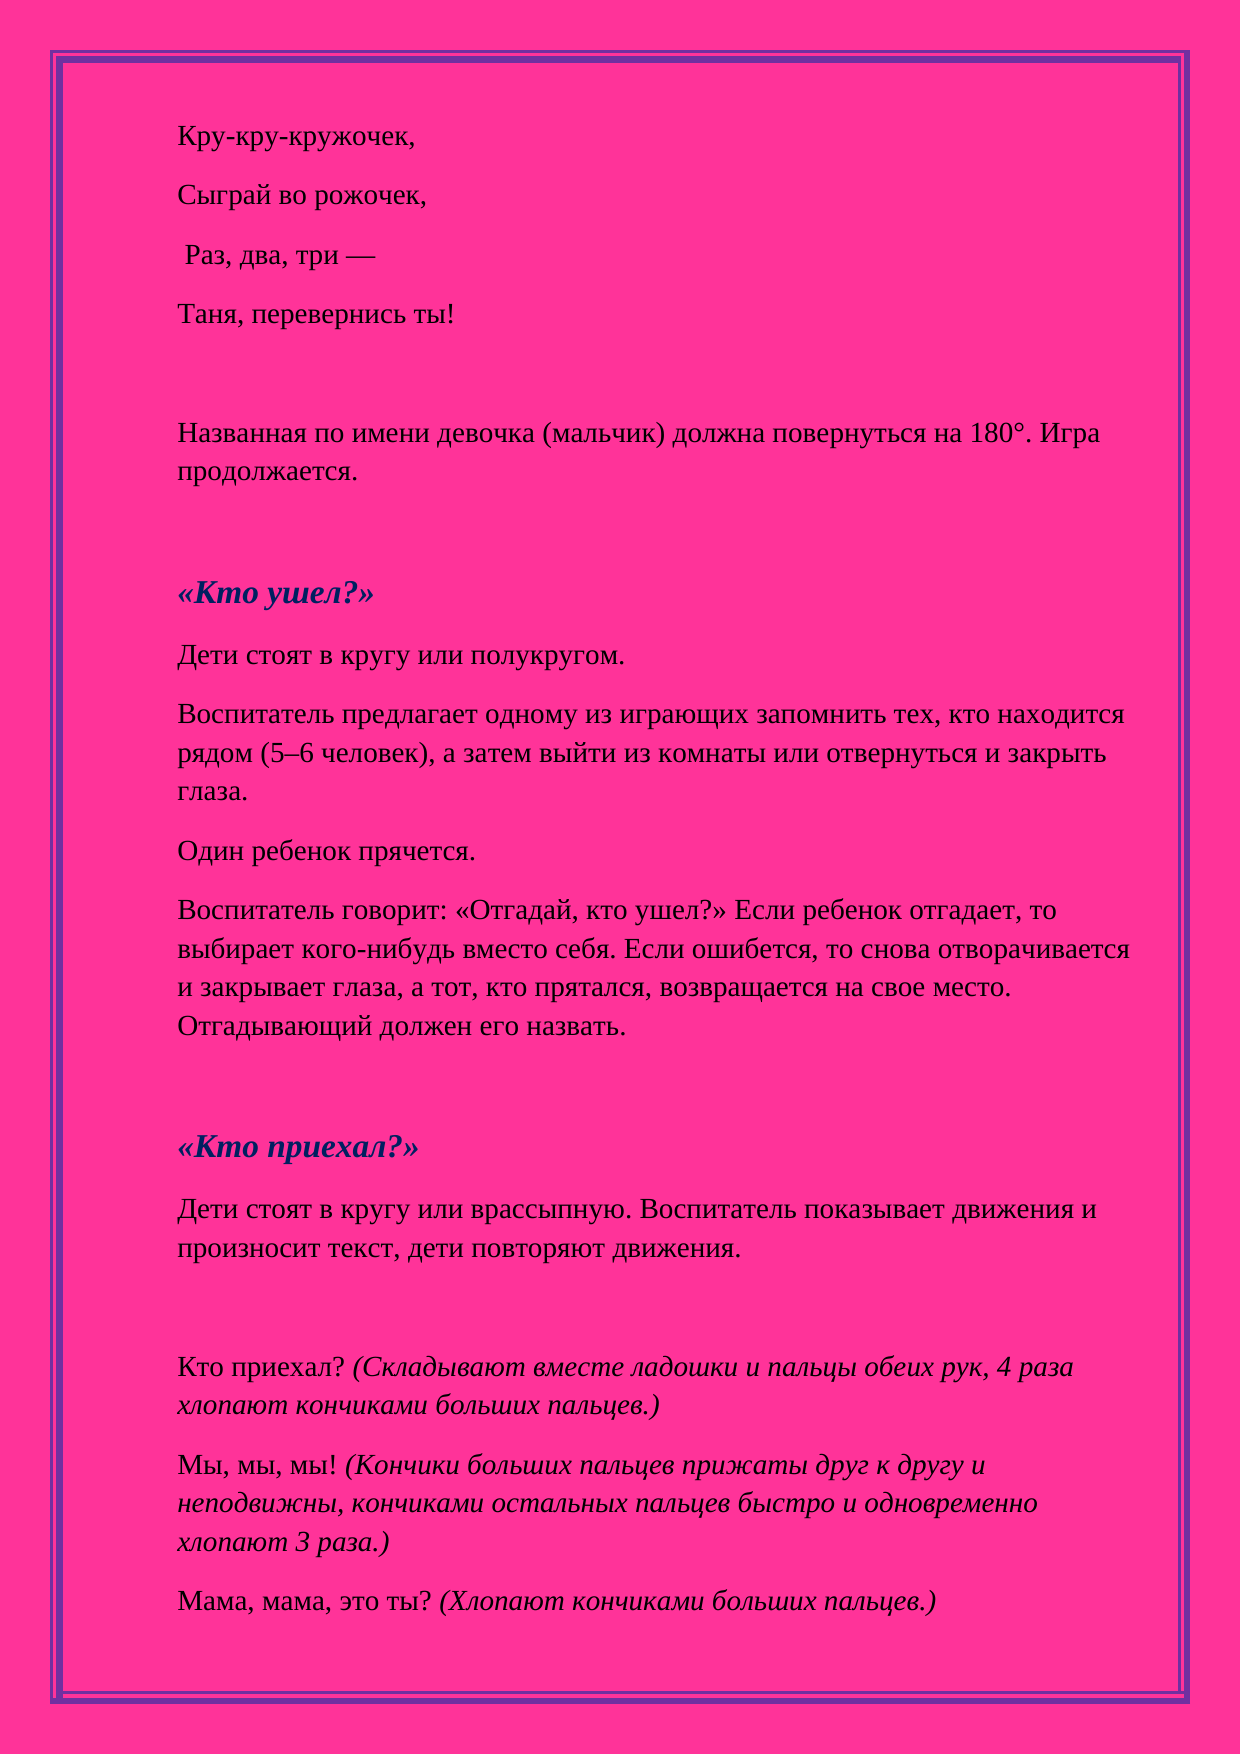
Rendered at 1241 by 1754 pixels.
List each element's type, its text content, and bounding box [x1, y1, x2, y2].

text Сыграй во рожочек, [177, 177, 1152, 211]
text Мы, мы, мы! (Кончики больших пальцев прижаты друг к другу и неподвижны, кончиками остальных пальцев быстро и одновременно хлопают 3 раза.) [177, 1447, 1152, 1557]
text Воспитатель предлагает одному из играющих запомнить тех, кто находится рядом (5–6 человек), а затем выйти из комнаты или отвернуться и закрыть глаза. [177, 696, 1152, 807]
text Воспитатель говорит: «Отгадай, кто ушел?» Если ребенок отгадает, то выбирает кого-нибудь вместо себя. Если ошибется, то снова отворачивается и закрывает глаза, а тот, кто прятался, возвращается на свое место. Отгадывающий должен его назвать. [177, 892, 1152, 1041]
text Таня, перевернись ты! [177, 296, 1152, 330]
text Кто приехал? (Складывают вместе ладошки и пальцы обеих рук, 4 раза хлопают кончиками больших пальцев.) [177, 1349, 1152, 1421]
text Названная по имени девочка (мальчик) должна повернуться на 180°. Игра продолжается. [177, 415, 1152, 487]
text Раз, два, три — [177, 237, 1152, 270]
text «Кто ушел?» [177, 572, 1152, 611]
text Дети стоят в кругу или полукругом. [177, 637, 1152, 671]
text Мама, мама, это ты? (Хлопают кончиками больших пальцев.) [177, 1583, 1152, 1617]
text Дети стоят в кругу или врассыпную. Воспитатель показывает движения и произносит текст, дети повторяют движения. [177, 1192, 1152, 1264]
text Кру-кру-кружочек, [177, 118, 1152, 152]
text «Кто приехал?» [177, 1127, 1152, 1165]
text Один ребенок прячется. [177, 833, 1152, 866]
